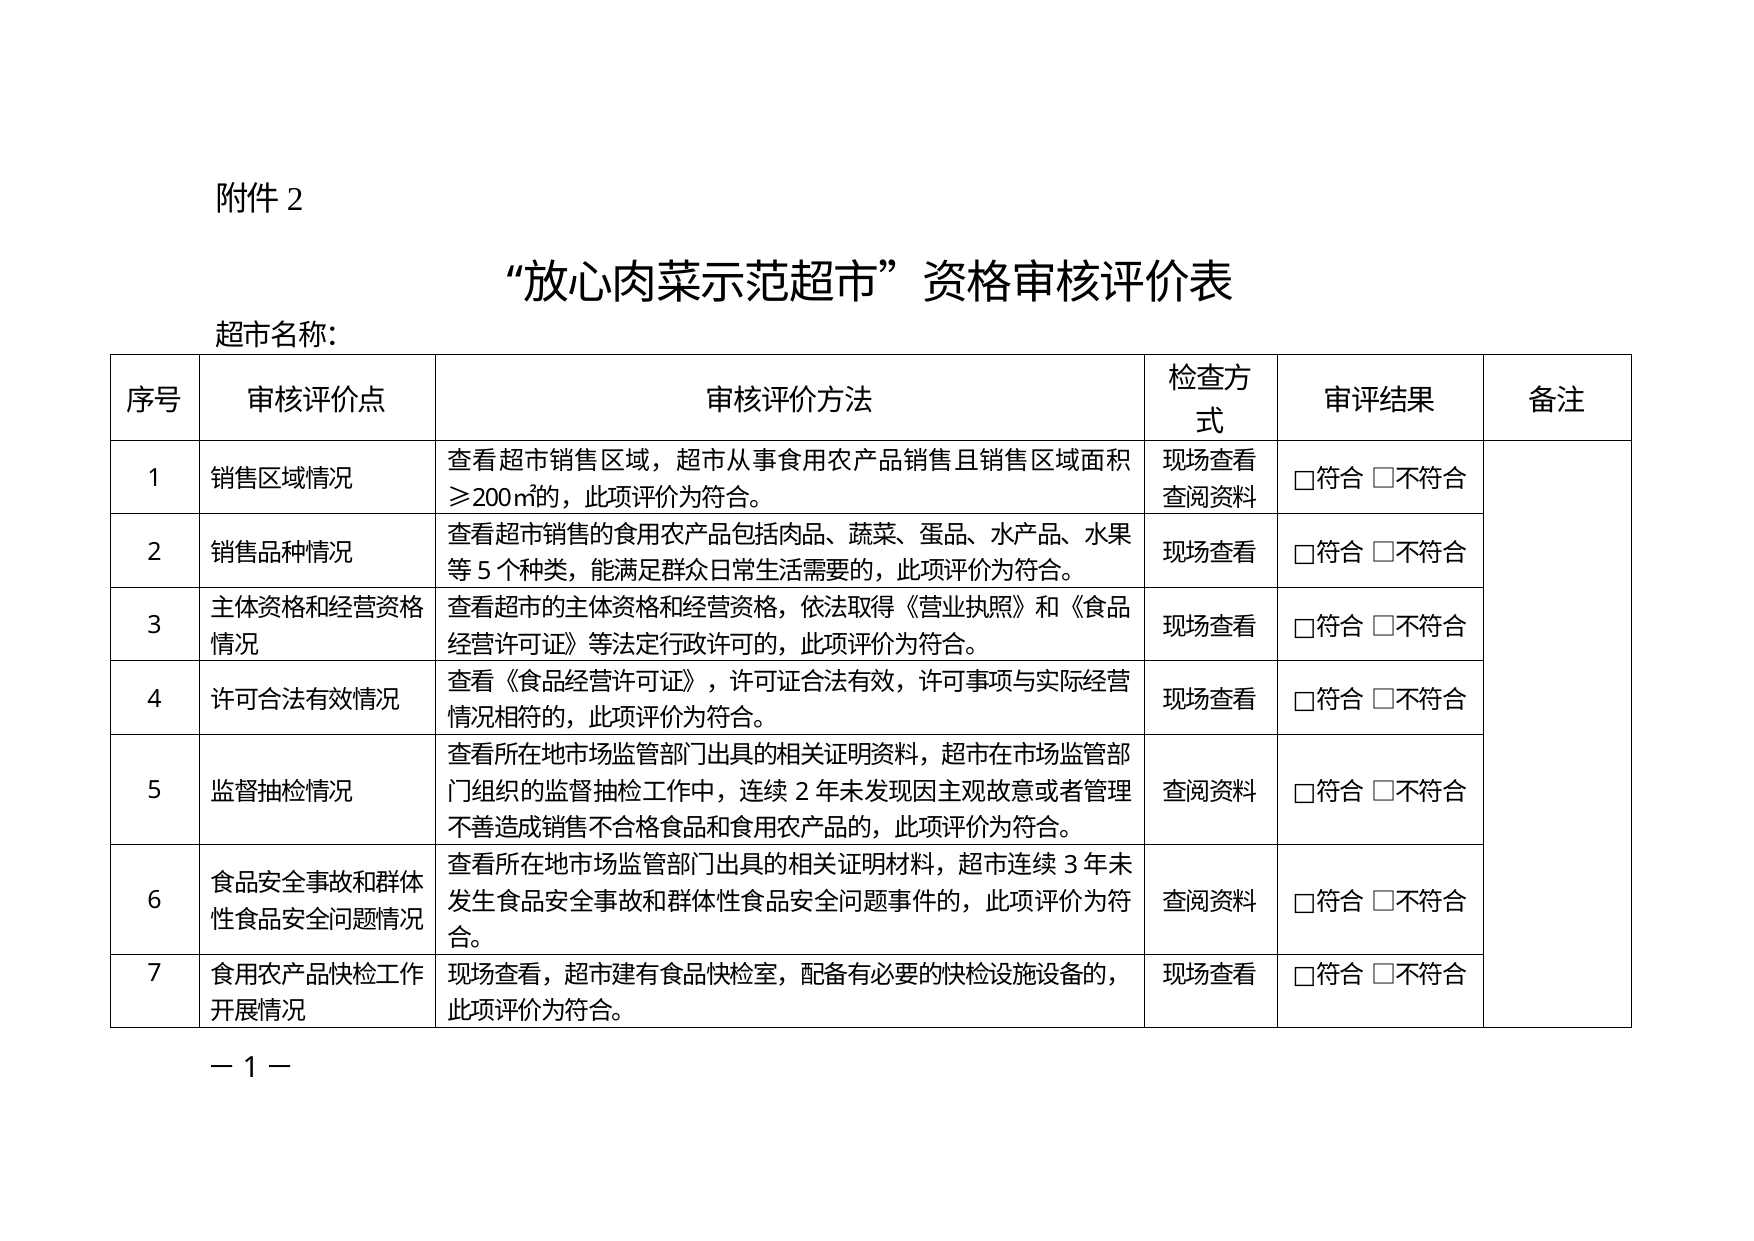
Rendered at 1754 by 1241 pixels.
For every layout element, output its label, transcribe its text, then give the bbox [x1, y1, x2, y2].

table_cell 查看超市销售区域，超市从事食用农产品销售且销售区域面积≥200㎡的，此项评价为符合。 [436, 441, 1144, 513]
table_cell □符合 □不符合 [1278, 661, 1483, 734]
table_cell 7 [111, 955, 199, 1027]
table_cell □符合 □不符合 [1278, 955, 1483, 1027]
table_cell □符合 □不符合 [1278, 845, 1483, 953]
table_cell 查阅资料 [1145, 735, 1277, 844]
table_cell □符合 □不符合 [1278, 514, 1483, 587]
table_cell 2 [111, 514, 199, 587]
table_cell 现场查看 [1145, 661, 1277, 734]
table_header 检查方式 [1145, 355, 1277, 440]
table_header 审核评价方法 [436, 355, 1144, 440]
table_cell 现场查看，超市建有食品快检室，配备有必要的快检设施设备的，此项评价为符合。 [436, 955, 1144, 1027]
table_cell □符合 □不符合 [1278, 735, 1483, 844]
table_cell 食用农产品快检工作开展情况 [200, 955, 435, 1027]
table_cell [1484, 441, 1631, 1027]
text “放心肉菜示范超市”资格审核评价表 [215, 245, 1527, 312]
text 超市名称： [215, 312, 1527, 354]
table_cell 查看所在地市场监管部门出具的相关证明材料，超市连续3年未发生食品安全事故和群体性食品安全问题事件的，此项评价为符合。 [436, 845, 1144, 953]
table_cell 销售区域情况 [200, 441, 435, 513]
table_cell 主体资格和经营资格情况 [200, 588, 435, 660]
table_cell 查看超市销售的食用农产品包括肉品、蔬菜、蛋品、水产品、水果等5个种类，能满足群众日常生活需要的，此项评价为符合。 [436, 514, 1144, 587]
table_cell 现场查看 [1145, 955, 1277, 1027]
table_header 审核评价点 [200, 355, 435, 440]
table_cell 查看所在地市场监管部门出具的相关证明资料，超市在市场监管部门组织的监督抽检工作中，连续2年未发现因主观故意或者管理不善造成销售不合格食品和食用农产品的，此项评价为符合。 [436, 735, 1144, 844]
table_cell 许可合法有效情况 [200, 661, 435, 734]
table_header 序号 [111, 355, 199, 440]
table_cell 监督抽检情况 [200, 735, 435, 844]
table_header 备注 [1484, 355, 1631, 440]
table_cell 5 [111, 735, 199, 844]
table_cell 6 [111, 845, 199, 953]
table_cell 销售品种情况 [200, 514, 435, 587]
table_cell 现场查看 查阅资料 [1145, 441, 1277, 513]
table_cell 1 [111, 441, 199, 513]
table_cell 现场查看 [1145, 514, 1277, 587]
table_cell □符合 □不符合 [1278, 588, 1483, 660]
text 附件2 [215, 172, 1527, 220]
table_cell 4 [111, 661, 199, 734]
table_header 审评结果 [1278, 355, 1483, 440]
table_cell 现场查看 [1145, 588, 1277, 660]
table_cell □符合 □不符合 [1278, 441, 1483, 513]
table_cell 食品安全事故和群体性食品安全问题情况 [200, 845, 435, 953]
table_cell 查看《食品经营许可证》，许可证合法有效，许可事项与实际经营情况相符的，此项评价为符合。 [436, 661, 1144, 734]
table_cell 3 [111, 588, 199, 660]
table_cell 查阅资料 [1145, 845, 1277, 953]
table_cell 查看超市的主体资格和经营资格，依法取得《营业执照》和《食品经营许可证》等法定行政许可的，此项评价为符合。 [436, 588, 1144, 660]
